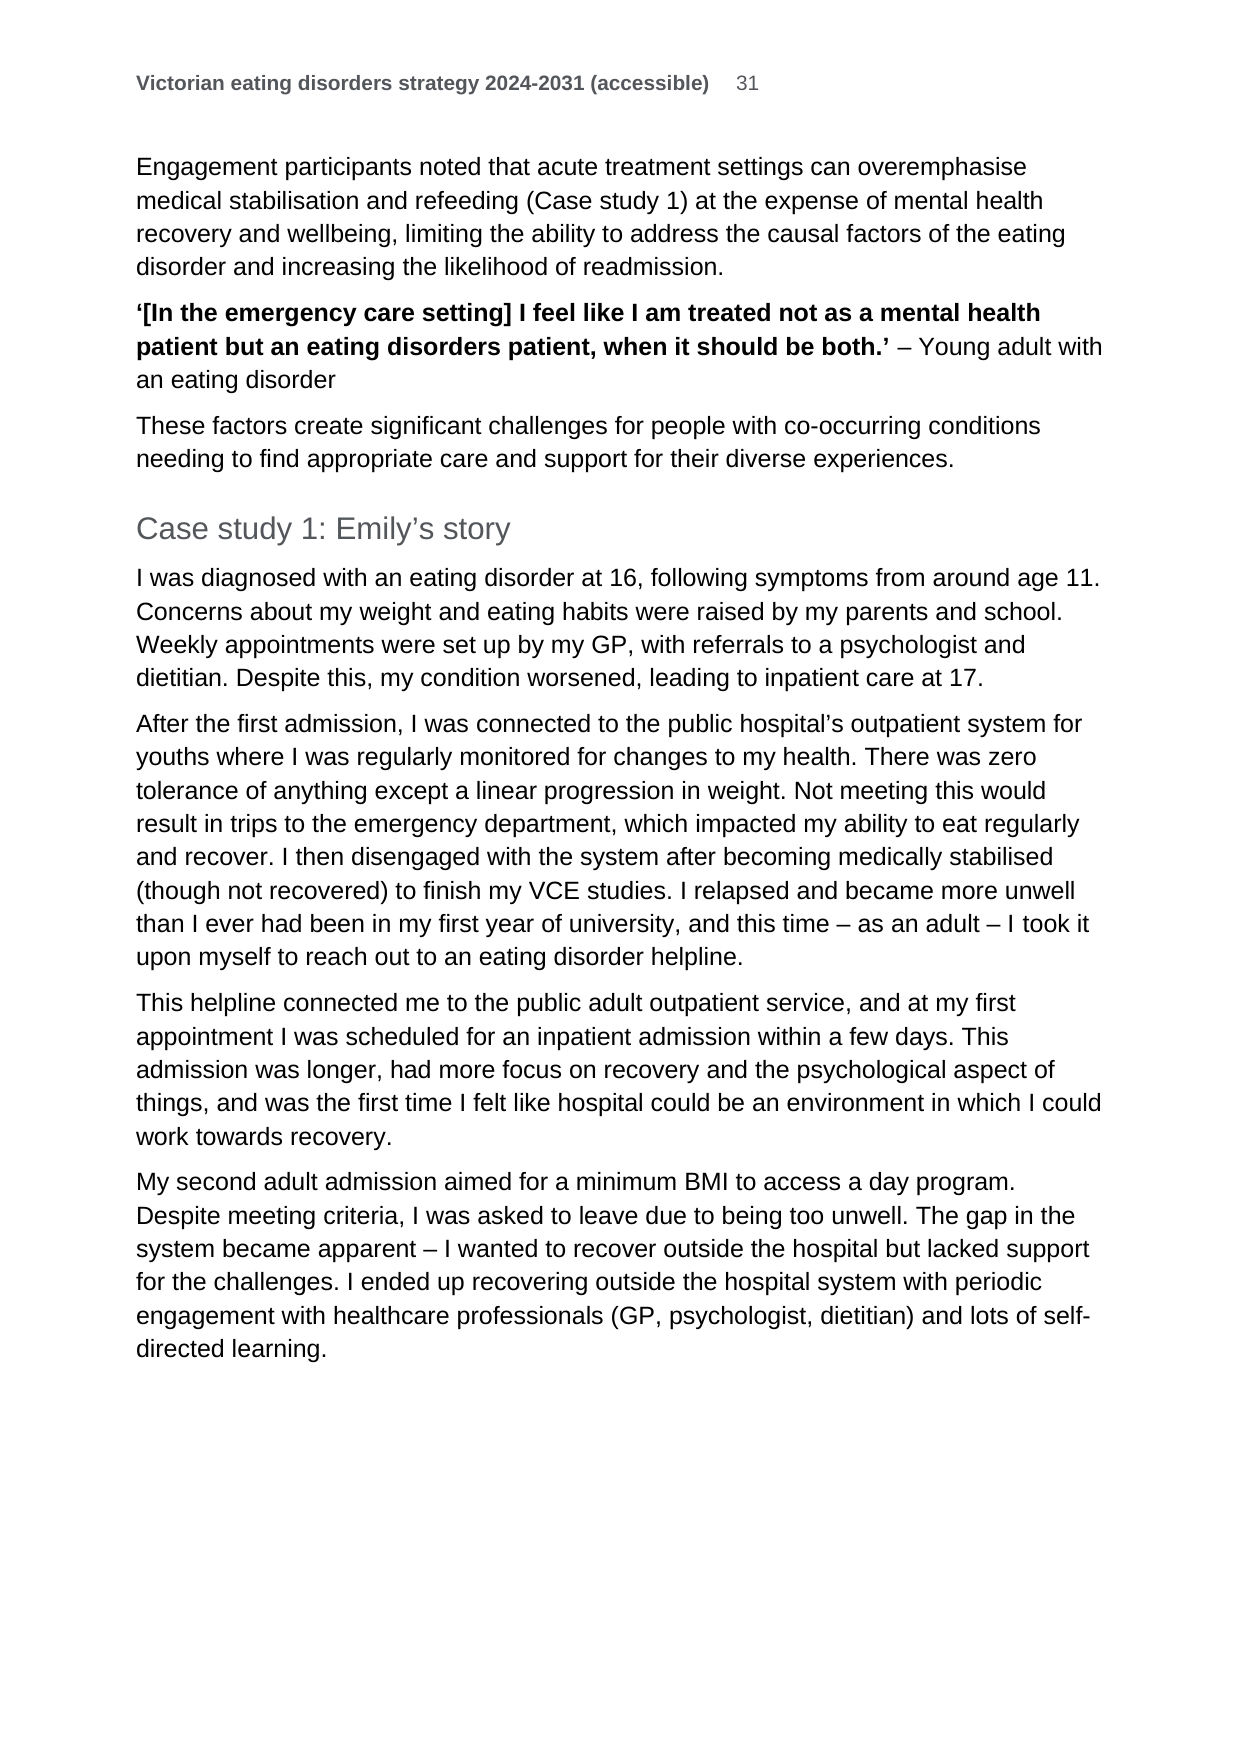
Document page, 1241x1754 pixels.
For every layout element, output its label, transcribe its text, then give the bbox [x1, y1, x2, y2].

text After the first admission, I was connected to the public hospital’s outpatient system for youths where I was regularly monitored for changes to my health. There was zero tolerance of anything except a linear progression in weight. Not meeting this would result in trips to the emergency department, which impacted my ability to eat regularly and recover. I then disengaged with the system after becoming medically stabilised (though not recovered) to finish my VCE studies. I relapsed and became more unwell than I ever had been in my first year of university, and this time – as an adult – I took it upon myself to reach out to an eating disorder helpline. [136, 704, 1104, 971]
text ‘[In the emergency care setting] I feel like I am treated not as a mental health patient but an eating disorders patient, when it should be both.’ – Young adult with an eating disorder [136, 293, 1104, 393]
text Engagement participants noted that acute treatment settings can overemphasise medical stabilisation and refeeding (Case study 1) at the expense of mental health recovery and wellbeing, limiting the ability to address the causal factors of the eating disorder and increasing the likelihood of readmission. [136, 148, 1104, 281]
text These factors create significant challenges for people with co-occurring conditions needing to find appropriate care and support for their diverse experiences. [136, 406, 1104, 473]
text This helpline connected me to the public adult outpatient service, and at my first appointment I was scheduled for an inpatient admission within a few days. This admission was longer, had more focus on recovery and the psychological aspect of things, and was the first time I felt like hospital could be an environment in which I could work towards recovery. [136, 984, 1104, 1150]
text I was diagnosed with an eating disorder at 16, following symptoms from around age 11. Concerns about my weight and eating habits were raised by my parents and school. Weekly appointments were set up by my GP, with referrals to a psychologist and dietitian. Despite this, my condition worsened, leading to inpatient care at 17. [136, 559, 1104, 692]
subtitle Case study 1: Emily’s story [136, 510, 1104, 546]
text My second adult admission aimed for a minimum BMI to access a day program. Despite meeting criteria, I was asked to leave due to being too unwell. The gap in the system became apparent – I wanted to recover outside the hospital but lacked support for the challenges. I ended up recovering outside the hospital system with periodic engagement with healthcare professionals (GP, psychologist, dietitian) and lots of self-directed learning. [136, 1163, 1104, 1363]
